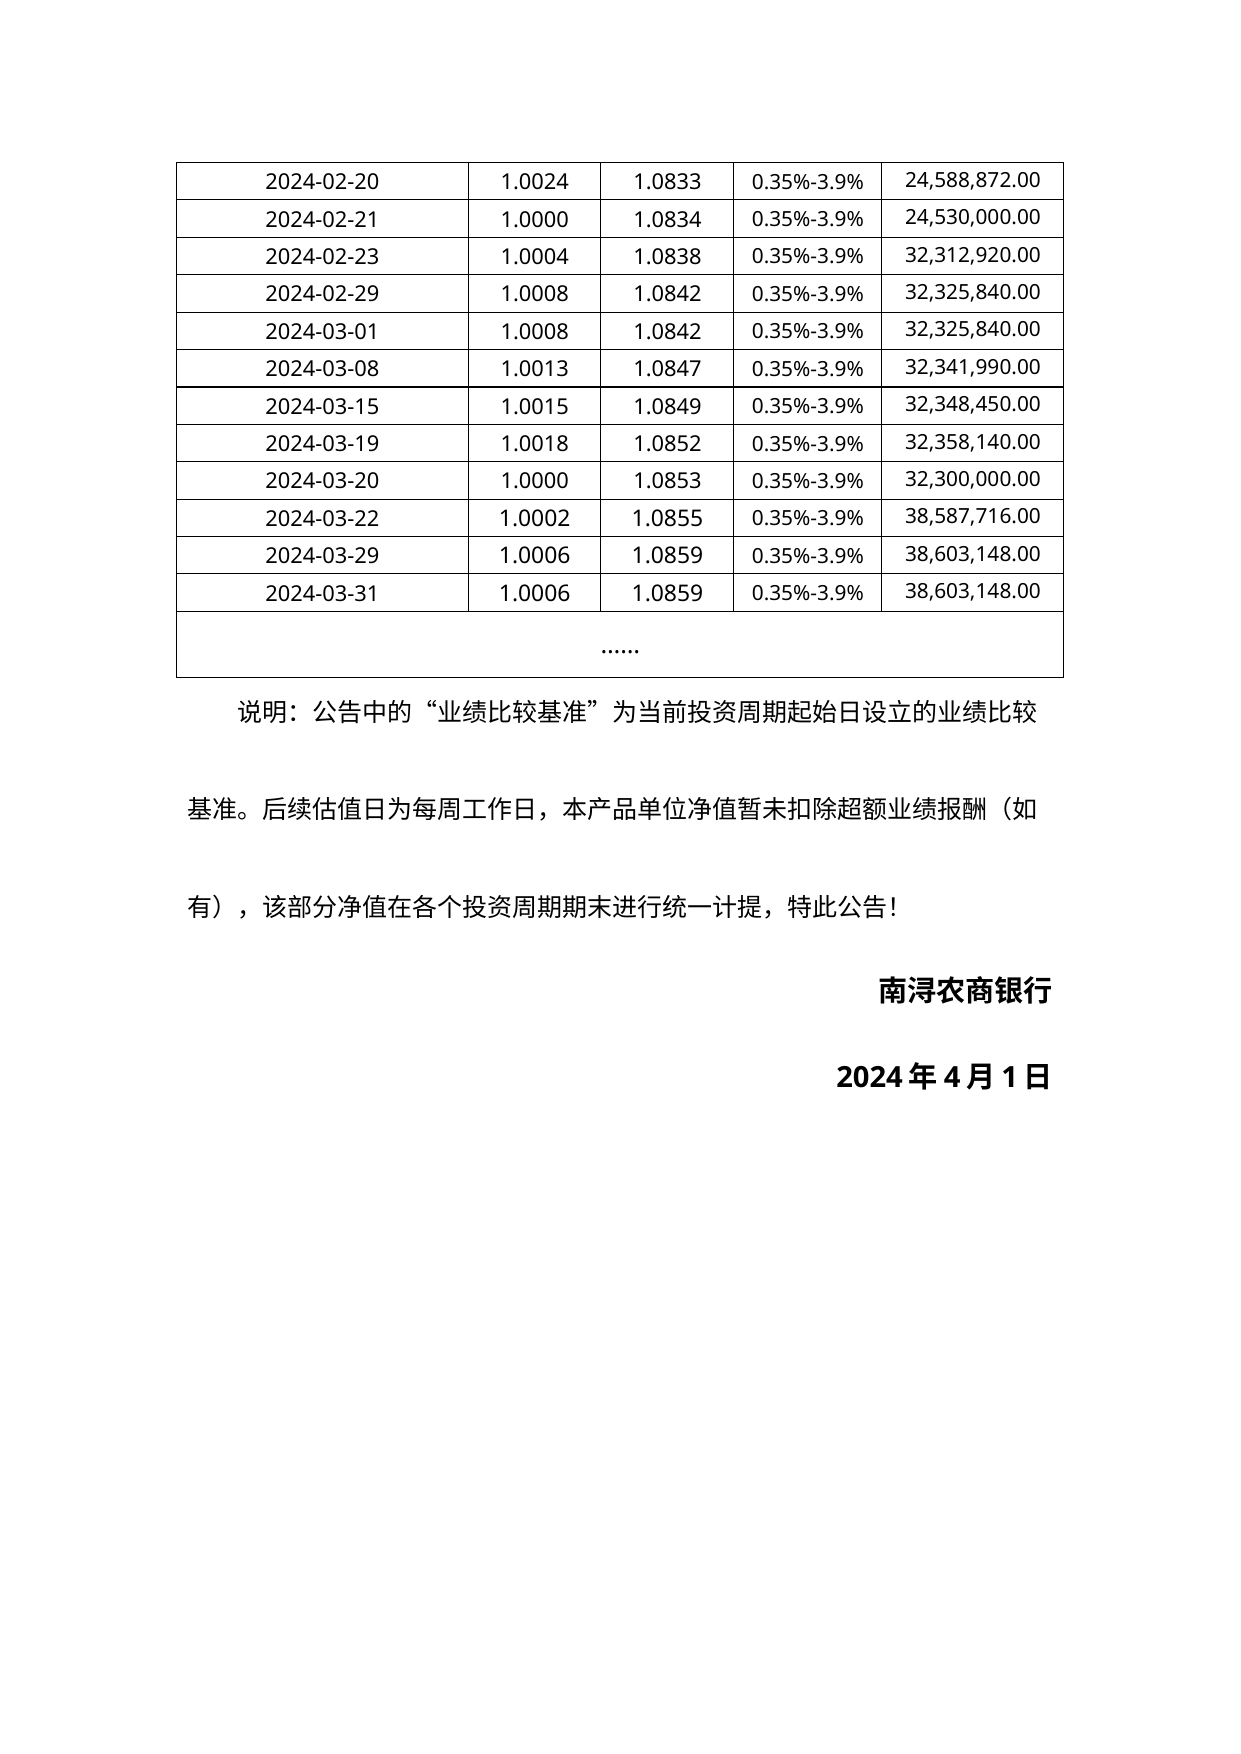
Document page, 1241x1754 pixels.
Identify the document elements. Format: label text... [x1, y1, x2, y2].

table_cell 1.0000 [469, 200, 600, 237]
table_cell 1.0855 [601, 500, 733, 536]
table_cell 32,325,840.00 [882, 313, 1063, 349]
table_cell 32,312,920.00 [882, 238, 1063, 274]
table_cell 2024-03-01 [177, 313, 468, 349]
table_cell 1.0852 [601, 425, 733, 461]
table_cell 0.35%-3.9% [734, 163, 881, 199]
table_cell 1.0853 [601, 462, 733, 498]
table_cell 2024-03-22 [177, 500, 468, 536]
table_cell 2024-03-15 [177, 388, 468, 424]
table_cell 2024-02-20 [177, 163, 468, 199]
table_cell 0.35%-3.9% [734, 238, 881, 274]
table_cell 1.0842 [601, 313, 733, 349]
table_cell 1.0838 [601, 238, 733, 274]
table_cell 0.35%-3.9% [734, 350, 881, 386]
text 2024年4月1日 [187, 1042, 1053, 1107]
table_cell 2024-02-23 [177, 238, 468, 274]
table_cell 1.0013 [469, 350, 600, 386]
table_cell 1.0015 [469, 388, 600, 424]
table_cell 2024-03-31 [177, 574, 468, 611]
table_cell 2024-03-20 [177, 462, 468, 498]
table_cell 0.35%-3.9% [734, 313, 881, 349]
table_cell 1.0849 [601, 388, 733, 424]
text 南浔农商银行 [187, 956, 1053, 1021]
table_cell 38,587,716.00 [882, 500, 1063, 536]
table_cell 0.35%-3.9% [734, 275, 881, 312]
table_cell 32,341,990.00 [882, 350, 1063, 386]
table_cell 2024-02-21 [177, 200, 468, 237]
table_cell 2024-02-29 [177, 275, 468, 312]
table_cell 32,300,000.00 [882, 462, 1063, 498]
table_cell 32,325,840.00 [882, 275, 1063, 312]
table_cell 1.0018 [469, 425, 600, 461]
table_cell 2024-03-29 [177, 537, 468, 573]
table_cell 38,603,148.00 [882, 537, 1063, 573]
table_cell 1.0002 [469, 500, 600, 536]
table_cell 1.0833 [601, 163, 733, 199]
table_cell 24,588,872.00 [882, 163, 1063, 199]
table_cell 1.0006 [469, 537, 600, 573]
table_cell 1.0842 [601, 275, 733, 312]
table_cell 1.0008 [469, 275, 600, 312]
table_cell 0.35%-3.9% [734, 200, 881, 237]
table_cell 24,530,000.00 [882, 200, 1063, 237]
table_cell 1.0859 [601, 574, 733, 611]
table_cell 1.0004 [469, 238, 600, 274]
table_cell 38,603,148.00 [882, 574, 1063, 611]
table_cell 0.35%-3.9% [734, 388, 881, 424]
table_cell 0.35%-3.9% [734, 425, 881, 461]
table_cell 1.0847 [601, 350, 733, 386]
table_cell 0.35%-3.9% [734, 500, 881, 536]
table_cell 1.0008 [469, 313, 600, 349]
table_cell 1.0000 [469, 462, 600, 498]
table_cell 32,358,140.00 [882, 425, 1063, 461]
table_cell 0.35%-3.9% [734, 462, 881, 498]
table_cell 1.0006 [469, 574, 600, 611]
table_cell 32,348,450.00 [882, 388, 1063, 424]
table_cell 2024-03-08 [177, 350, 468, 386]
table_cell 1.0024 [469, 163, 600, 199]
table_cell 0.35%-3.9% [734, 537, 881, 573]
table_cell 0.35%-3.9% [734, 574, 881, 611]
text 说明：公告中的“业绩比较基准”为当前投资周期起始日设立的业绩比较基准。后续估值日为每周工作日，本产品单位净值暂未扣除超额业绩报酬（如有），该部分净值在各个投资周期期末进行统一计提，特此公告！ [187, 678, 1053, 938]
table_cell 1.0859 [601, 537, 733, 573]
table_cell …… [177, 612, 1063, 677]
table_cell 1.0834 [601, 200, 733, 237]
table_cell 2024-03-19 [177, 425, 468, 461]
